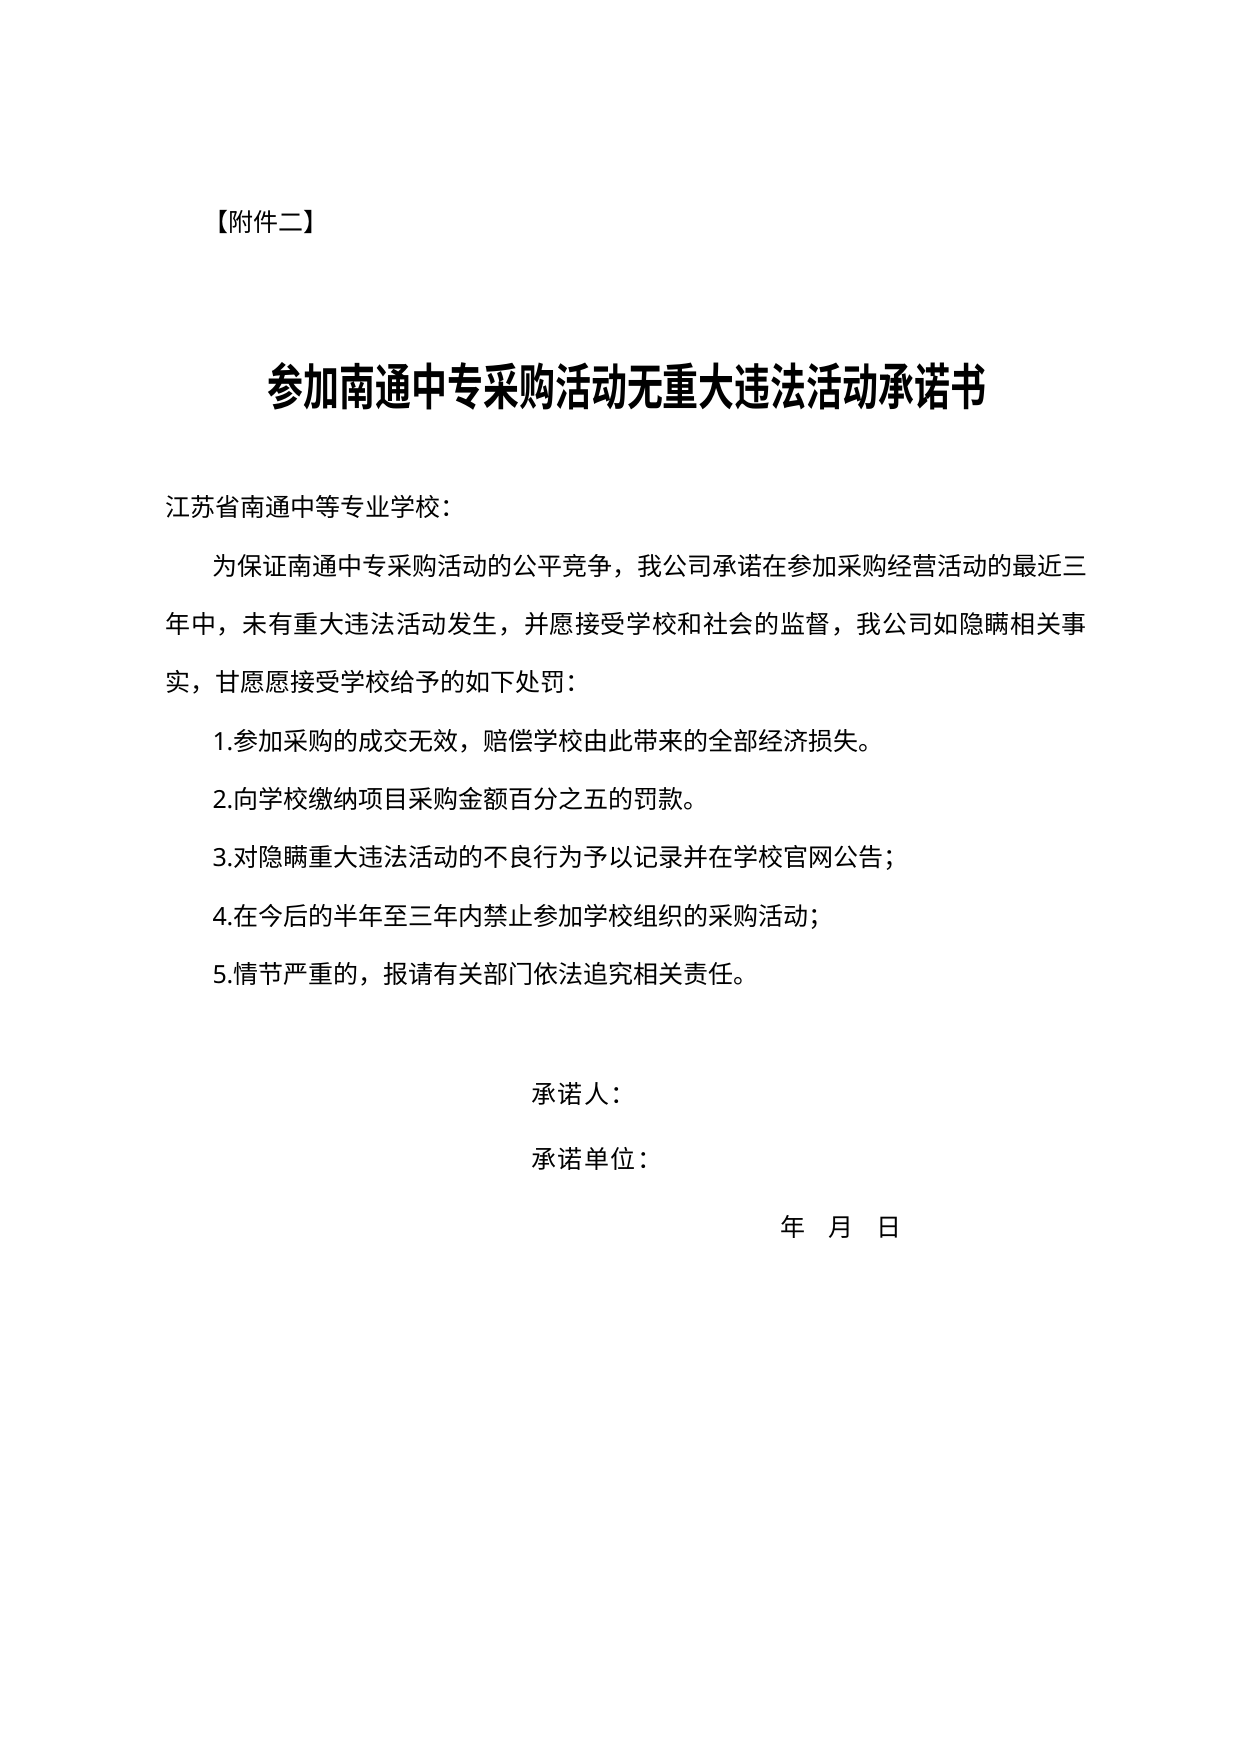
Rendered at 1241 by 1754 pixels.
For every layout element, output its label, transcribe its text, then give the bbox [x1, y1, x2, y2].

text 承诺人： [165, 1060, 1037, 1125]
text 4.在今后的半年至三年内禁止参加学校组织的采购活动； [165, 878, 1088, 937]
text 【附件二】 [165, 188, 1110, 253]
text 年 月 日 [165, 1190, 1088, 1248]
text 1.参加采购的成交无效，赔偿学校由此带来的全部经济损失。 [165, 703, 1088, 762]
text 江苏省南通中等专业学校： [165, 470, 1088, 528]
text 参加南通中专采购活动无重大违法活动承诺书 [165, 362, 1088, 416]
text 承诺单位： [165, 1125, 1037, 1190]
text 2.向学校缴纳项目采购金额百分之五的罚款。 [165, 762, 1088, 820]
text 为保证南通中专采购活动的公平竞争，我公司承诺在参加采购经营活动的最近三年中，未有重大违法活动发生，并愿接受学校和社会的监督，我公司如隐瞒相关事实，甘愿愿接受学校给予的如下处罚： [165, 528, 1088, 703]
text 5.情节严重的，报请有关部门依法追究相关责任。 [165, 937, 1088, 995]
text 3.对隐瞒重大违法活动的不良行为予以记录并在学校官网公告； [165, 820, 1088, 878]
